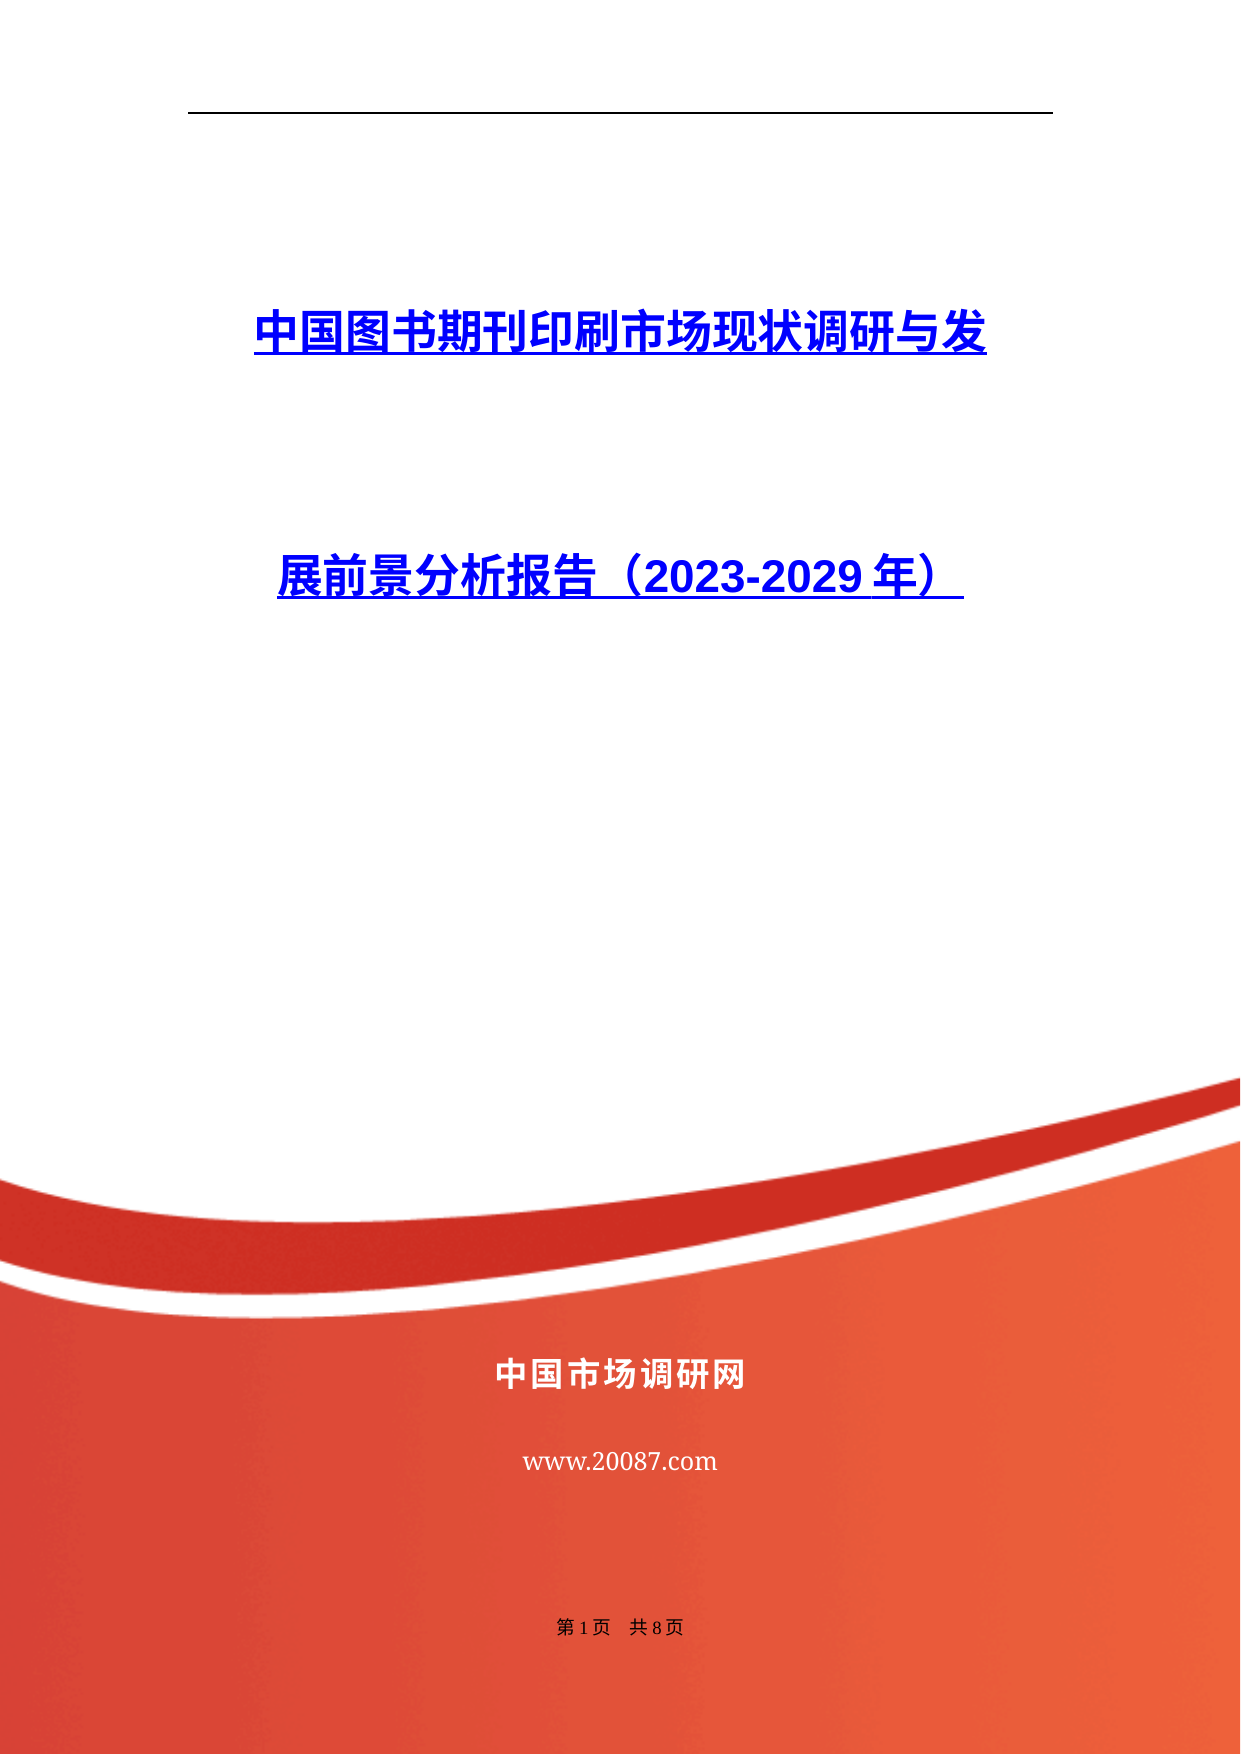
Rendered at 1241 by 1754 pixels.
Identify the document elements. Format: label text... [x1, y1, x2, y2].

picture [0, 1006, 1241, 1754]
subtitle 中国市场调研网 [187, 1339, 1053, 1404]
text www.20087.com [187, 1428, 1053, 1493]
table_header 中国图书期刊印刷市场现状调研与发展前景分析报告（2023-2029年） [188, 207, 1053, 773]
